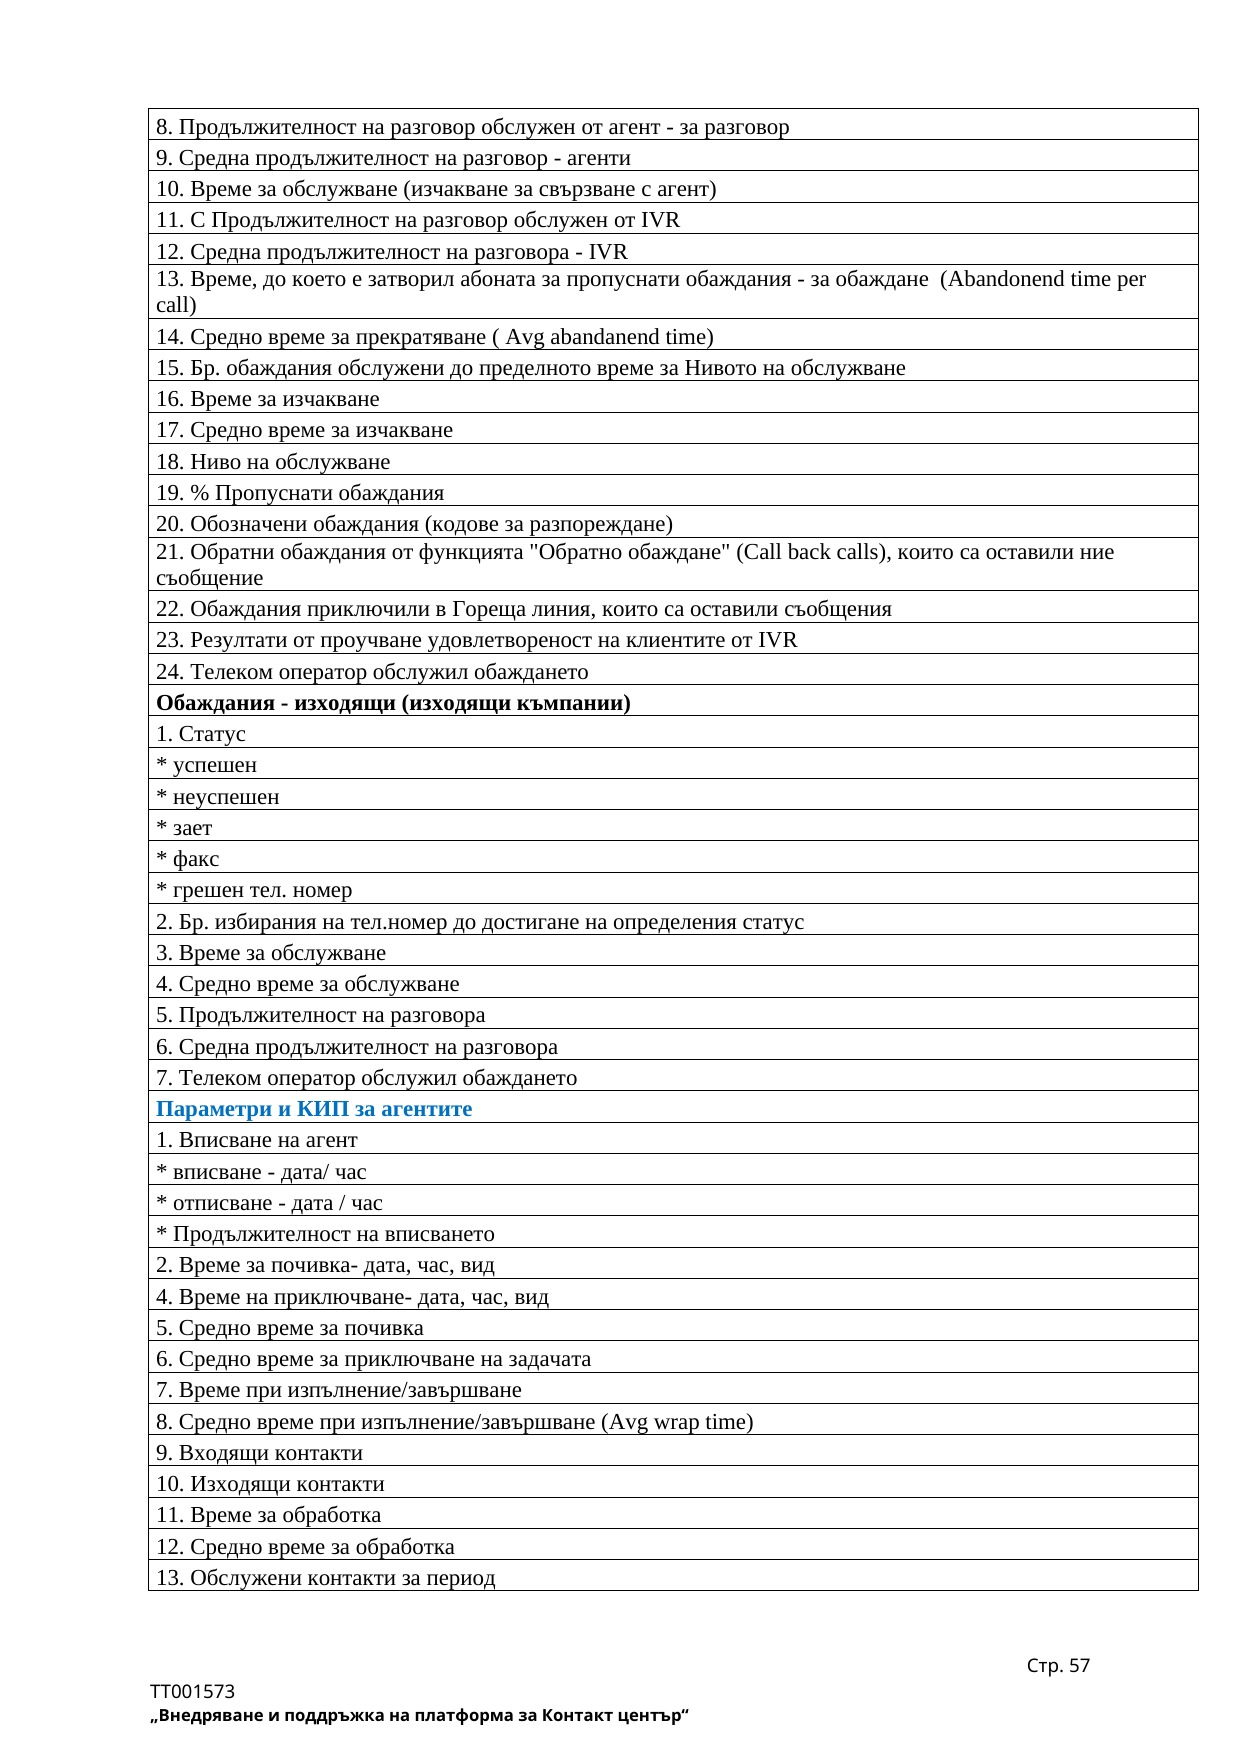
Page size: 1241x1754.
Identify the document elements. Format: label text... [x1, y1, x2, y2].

table_cell 19. % Пропуснати обаждания [149, 475, 1198, 505]
table_cell * зает [149, 810, 1198, 840]
table_cell 11. С Продължителност на разговор обслужен от IVR [149, 203, 1198, 233]
table_cell 6. Средно време за приключване на задачата [149, 1341, 1198, 1372]
table_cell 5. Продължителност на разговора [149, 998, 1198, 1028]
table_cell 3. Време за обслужване [149, 935, 1198, 965]
table_cell 11. Време за обработка [149, 1498, 1198, 1528]
table_cell * неуспешен [149, 779, 1198, 809]
table_cell * успешен [149, 748, 1198, 778]
table_cell 1. Вписване на агент [149, 1123, 1198, 1153]
table_cell * вписване - дата/ час [149, 1154, 1198, 1184]
table_cell 13. Обслужени контакти за период [149, 1560, 1198, 1590]
table_cell 23. Резултати от проучване удовлетвореност на клиентите от IVR [149, 623, 1198, 653]
table_cell 20. Обозначени обаждания (кодове за разпореждане) [149, 506, 1198, 537]
table_cell 1. Статус [149, 716, 1198, 747]
table_cell 7. Време при изпълнение/завършване [149, 1373, 1198, 1403]
table_cell 16. Време за изчакване [149, 381, 1198, 412]
table_cell 21. Обратни обаждания от функцията "Обратно обаждане" (Call back calls), които са оставили ние съобщение [149, 538, 1198, 590]
table_cell 24. Телеком оператор обслужил обаждането [149, 654, 1198, 684]
table_cell 12. Средно време за обработка [149, 1529, 1198, 1559]
table_cell 4. Средно време за обслужване [149, 966, 1198, 997]
table_cell 15. Бр. обаждания обслужени до пределното време за Нивото на обслужване [149, 350, 1198, 380]
table_cell 8. Средно време при изпълнение/завършване (Avg wrap time) [149, 1404, 1198, 1434]
table_cell 10. Време за обслужване (изчакване за свързване с агент) [149, 171, 1198, 202]
table_cell * Продължителност на вписването [149, 1216, 1198, 1247]
table_cell 4. Време на приключване- дата, час, вид [149, 1279, 1198, 1309]
table_cell 9. Входящи контакти [149, 1435, 1198, 1465]
table_cell 8. Продължителност на разговор обслужен от агент - за разговор [149, 109, 1198, 139]
table_cell 2. Бр. избирания на тел.номер до достигане на определения статус [149, 904, 1198, 934]
table_cell 17. Средно време за изчакване [149, 413, 1198, 443]
table_cell * отписване - дата / час [149, 1185, 1198, 1215]
table_cell Обаждания - изходящи (изходящи къмпании) [149, 685, 1198, 715]
table_cell * факс [149, 841, 1198, 872]
table_cell 12. Средна продължителност на разговора - IVR [149, 234, 1198, 264]
table_cell 6. Средна продължителност на разговора [149, 1029, 1198, 1059]
table_cell 2. Време за почивка- дата, час, вид [149, 1248, 1198, 1278]
table_cell 14. Средно време за прекратяване ( Avg abandanend time) [149, 319, 1198, 349]
table_cell 18. Ниво на обслужване [149, 444, 1198, 474]
table_cell 7. Телеком оператор обслужил обаждането [149, 1060, 1198, 1090]
table_cell 10. Изходящи контакти [149, 1466, 1198, 1497]
table_cell 9. Средна продължителност на разговор - агенти [149, 140, 1198, 170]
table_cell 22. Обаждания приключили в Гореща линия, които са оставили съобщения [149, 591, 1198, 622]
table_cell Параметри и КИП за агентите [149, 1091, 1198, 1122]
table_cell 13. Време, до което е затворил абоната за пропуснати обаждания - за обаждане (Abandonend time per call) [149, 265, 1198, 318]
table_cell * грешен тел. номер [149, 873, 1198, 903]
table_cell 5. Средно време за почивка [149, 1310, 1198, 1340]
